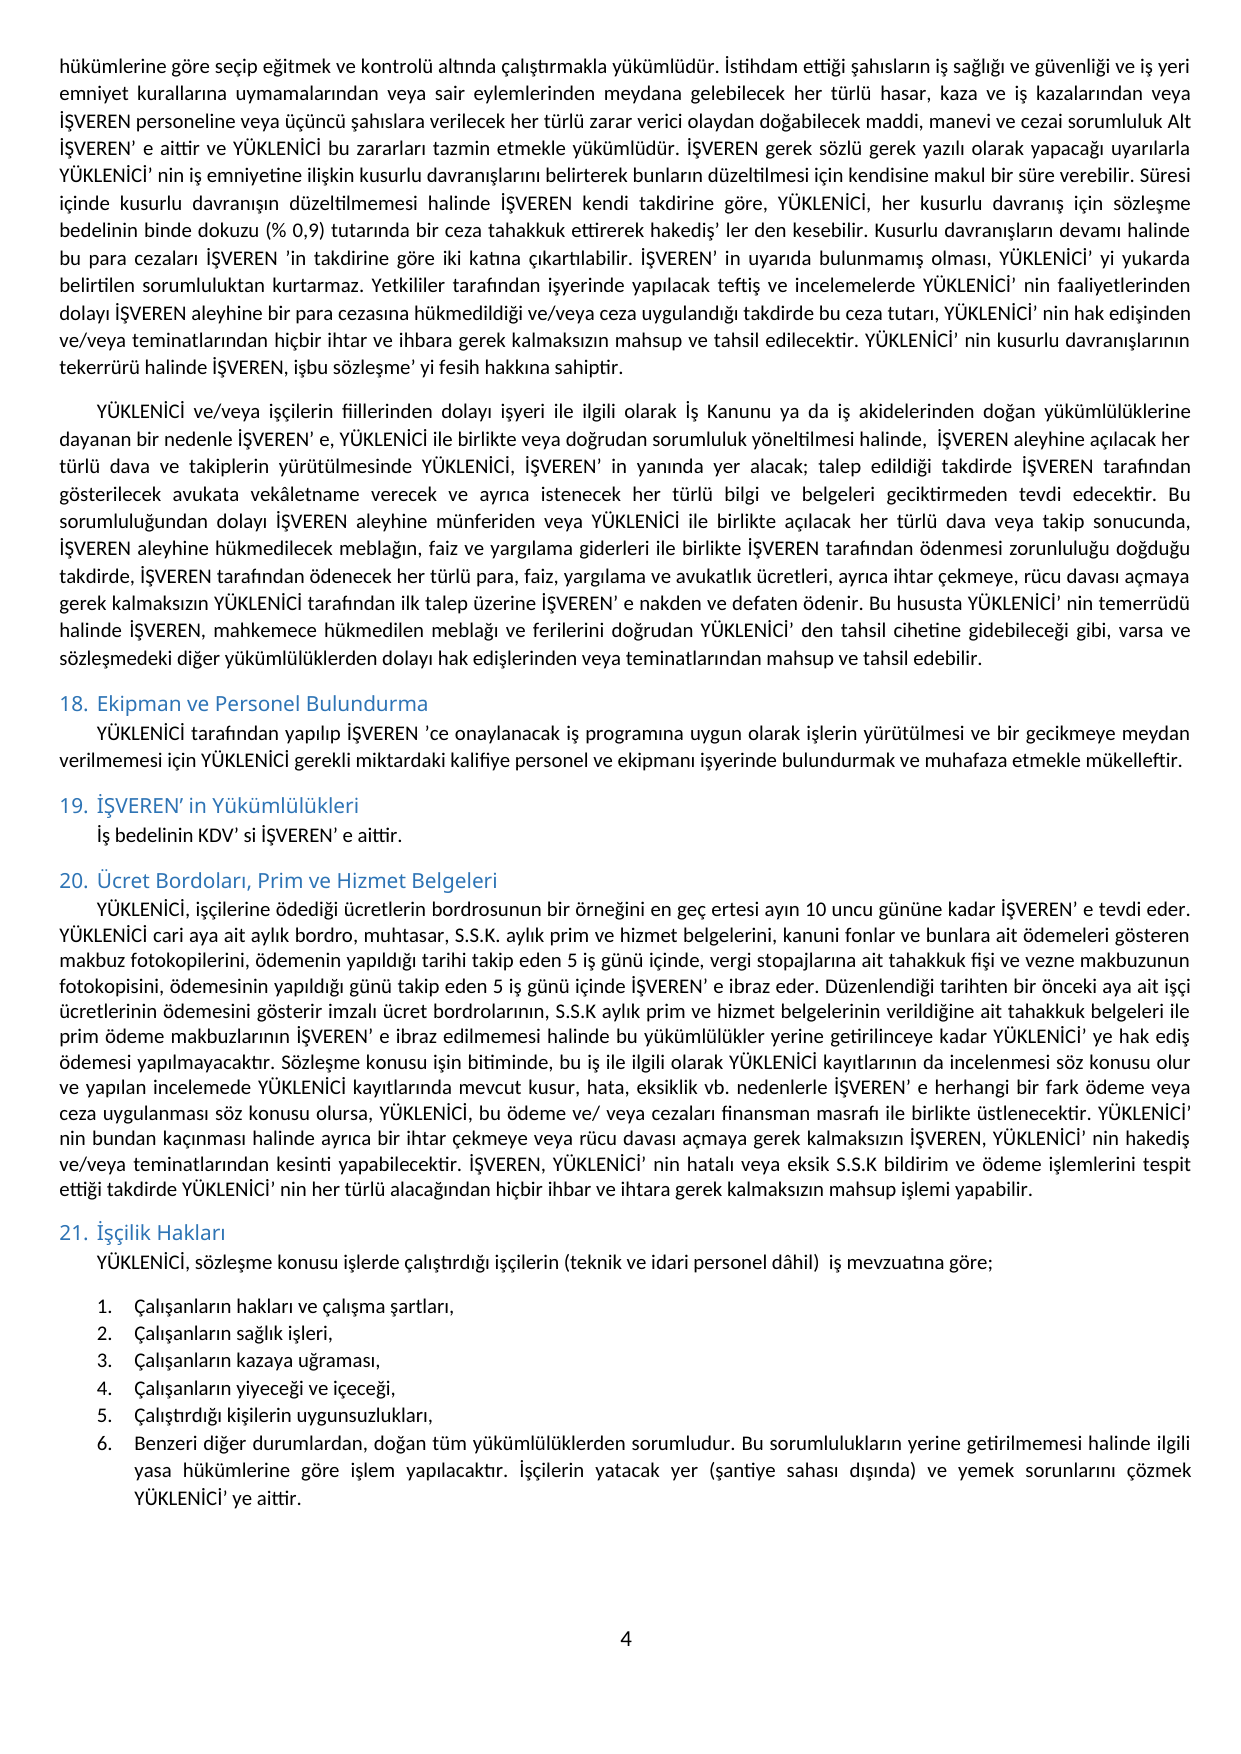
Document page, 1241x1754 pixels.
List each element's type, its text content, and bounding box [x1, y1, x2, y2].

subtitle Ücret Bordoları, Prim ve Hizmet Belgeleri [59, 866, 1193, 894]
text YÜKLENİCİ, sözleşme konusu işlerde çalıştırdığı işçilerin (teknik ve idari personel dâhil) iş mevzuatına göre; [59, 1249, 1193, 1274]
subtitle Ekipman ve Personel Bulundurma [59, 689, 1193, 718]
list Benzeri diğer durumlardan, doğan tüm yükümlülüklerden sorumludur. Bu sorumlulukların yerine getirilmemesi halinde ilgili yasa hükümlerine göre işlem yapılacaktır. İşçilerin yatacak yer (şantiye sahası dışında) ve yemek sorunlarını çözmek YÜKLENİCİ’ ye aittir. [97, 1430, 1193, 1510]
list Çalışanların yiyeceği ve içeceği, [97, 1375, 1193, 1401]
text YÜKLENİCİ tarafından yapılıp İŞVEREN ’ce onaylanacak iş programına uygun olarak işlerin yürütülmesi ve bir gecikmeye meydan verilmemesi için YÜKLENİCİ gerekli miktardaki kalifiye personel ve ekipmanı işyerinde bulundurmak ve muhafaza etmekle mükelleftir. [59, 720, 1193, 773]
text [59, 53, 1193, 380]
subtitle İŞVEREN’ in Yükümlülükleri [59, 791, 1193, 820]
text YÜKLENİCİ ve/veya işçilerin fiillerinden dolayı işyeri ile ilgili olarak İş Kanunu ya da iş akidelerinden doğan yükümlülüklerine dayanan bir nedenle İŞVEREN’ e, YÜKLENİCİ ile birlikte veya doğrudan sorumluluk yöneltilmesi halinde, İŞVEREN aleyhine açılacak her türlü dava ve takiplerin yürütülmesinde YÜKLENİCİ, İŞVEREN’ in yanında yer alacak; talep edildiği takdirde İŞVEREN tarafından gösterilecek avukata vekâletname verecek ve ayrıca istenecek her türlü bilgi ve belgeleri geciktirmeden tevdi edecektir. Bu sorumluluğundan dolayı İŞVEREN aleyhine münferiden veya YÜKLENİCİ ile birlikte açılacak her türlü dava veya takip sonucunda, İŞVEREN aleyhine hükmedilecek meblağın, faiz ve yargılama giderleri ile birlikte İŞVEREN tarafından ödenmesi zorunluluğu doğduğu takdirde, İŞVEREN tarafından ödenecek her türlü para, faiz, yargılama ve avukatlık ücretleri, ayrıca ihtar çekmeye, rücu davası açmaya gerek kalmaksızın YÜKLENİCİ tarafından ilk talep üzerine İŞVEREN’ e nakden ve defaten ödenir. Bu hususta YÜKLENİCİ’ nin temerrüdü halinde İŞVEREN, mahkemece hükmedilen meblağı ve ferilerini doğrudan YÜKLENİCİ’ den tahsil cihetine gidebileceği gibi, varsa ve sözleşmedeki diğer yükümlülüklerden dolayı hak edişlerinden veya teminatlarından mahsup ve tahsil edebilir. [59, 398, 1193, 671]
text İş bedelinin KDV’ si İŞVEREN’ e aittir. [59, 822, 1193, 847]
list Çalışanların sağlık işleri, [97, 1320, 1193, 1346]
list Çalışanların kazaya uğraması, [97, 1348, 1193, 1373]
list Çalışanların hakları ve çalışma şartları, [97, 1293, 1193, 1318]
list Çalıştırdığı kişilerin uygunsuzlukları, [97, 1402, 1193, 1428]
text YÜKLENİCİ, işçilerine ödediği ücretlerin bordrosunun bir örneğini en geç ertesi ayın 10 uncu gününe kadar İŞVEREN’ e tevdi eder. YÜKLENİCİ cari aya ait aylık bordro, muhtasar, S.S.K. aylık prim ve hizmet belgelerini, kanuni fonlar ve bunlara ait ödemeleri gösteren makbuz fotokopilerini, ödemenin yapıldığı tarihi takip eden 5 iş günü içinde, vergi stopajlarına ait tahakkuk fişi ve vezne makbuzunun fotokopisini, ödemesinin yapıldığı günü takip eden 5 iş günü içinde İŞVEREN’ e ibraz eder. Düzenlendiği tarihten bir önceki aya ait işçi ücretlerinin ödemesini gösterir imzalı ücret bordrolarının, S.S.K aylık prim ve hizmet belgelerinin verildiğine ait tahakkuk belgeleri ile prim ödeme makbuzlarının İŞVEREN’ e ibraz edilmemesi halinde bu yükümlülükler yerine getirilinceye kadar YÜKLENİCİ’ ye hak ediş ödemesi yapılmayacaktır. Sözleşme konusu işin bitiminde, bu iş ile ilgili olarak YÜKLENİCİ kayıtlarının da incelenmesi söz konusu olur ve yapılan incelemede YÜKLENİCİ kayıtlarında mevcut kusur, hata, eksiklik vb. nedenlerle İŞVEREN’ e herhangi bir fark ödeme veya ceza uygulanması söz konusu olursa, YÜKLENİCİ, bu ödeme ve/ veya cezaları finansman masrafı ile birlikte üstlenecektir. YÜKLENİCİ’ nin bundan kaçınması halinde ayrıca bir ihtar çekmeye veya rücu davası açmaya gerek kalmaksızın İŞVEREN, YÜKLENİCİ’ nin hakediş ve/veya teminatlarından kesinti yapabilecektir. İŞVEREN, YÜKLENİCİ’ nin hatalı veya eksik S.S.K bildirim ve ödeme işlemlerini tespit ettiği takdirde YÜKLENİCİ’ nin her türlü alacağından hiçbir ihbar ve ihtara gerek kalmaksızın mahsup işlemi yapabilir. [59, 897, 1193, 1202]
subtitle İşçilik Hakları [59, 1218, 1193, 1247]
